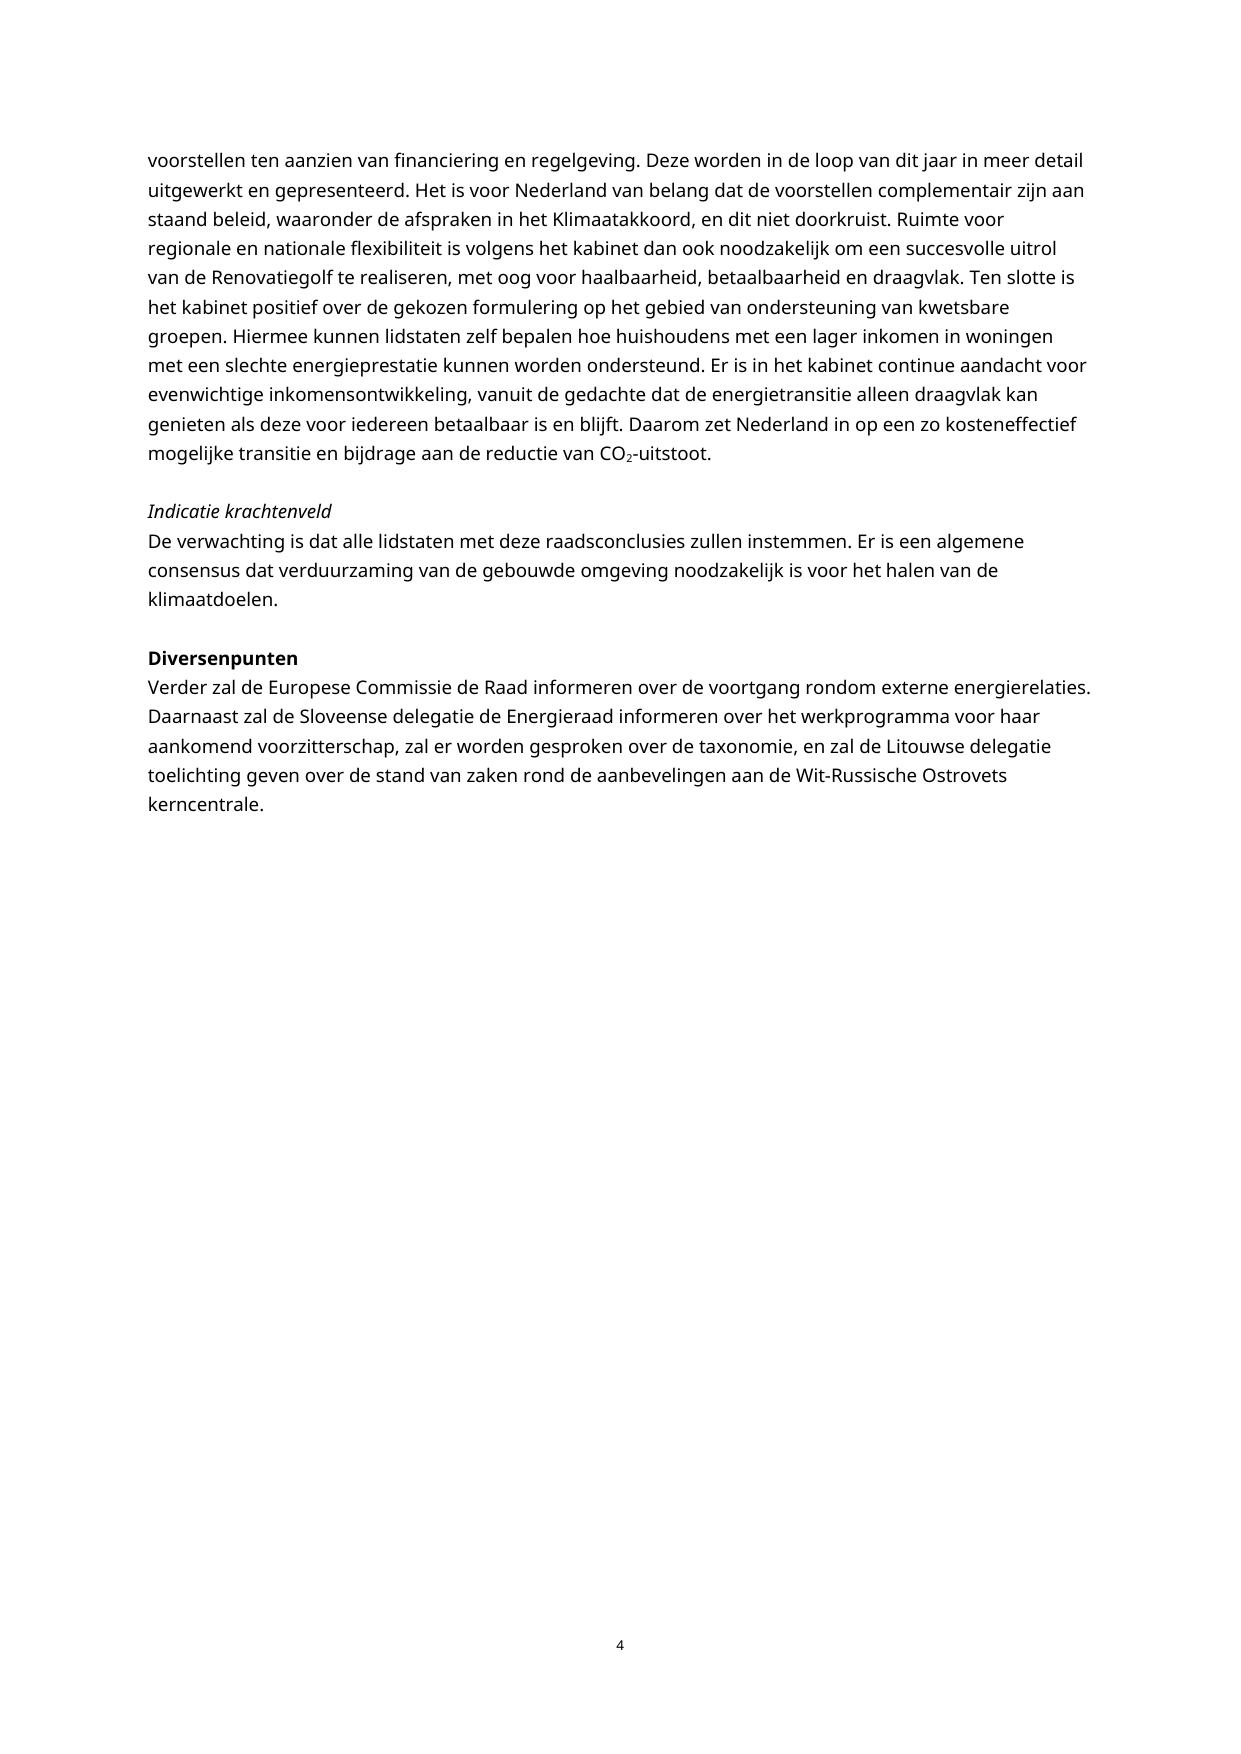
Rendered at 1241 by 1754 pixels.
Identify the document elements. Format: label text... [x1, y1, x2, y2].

text De verwachting is dat alle lidstaten met deze raadsconclusies zullen instemmen. Er is een algemene consensus dat verduurzaming van de gebouwde omgeving noodzakelijk is voor het halen van de klimaatdoelen. [148, 528, 1093, 612]
text Indicatie krachtenveld [148, 499, 1093, 524]
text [148, 148, 1093, 466]
text Diversenpunten [148, 645, 1093, 671]
text Verder zal de Europese Commissie de Raad informeren over de voortgang rondom externe energierelaties. Daarnaast zal de Sloveense delegatie de Energieraad informeren over het werkprogramma voor haar aankomend voorzitterschap, zal er worden gesproken over de taxonomie, en zal de Litouwse delegatie toelichting geven over de stand van zaken rond de aanbevelingen aan de Wit-Russische Ostrovets kerncentrale. [148, 674, 1093, 817]
